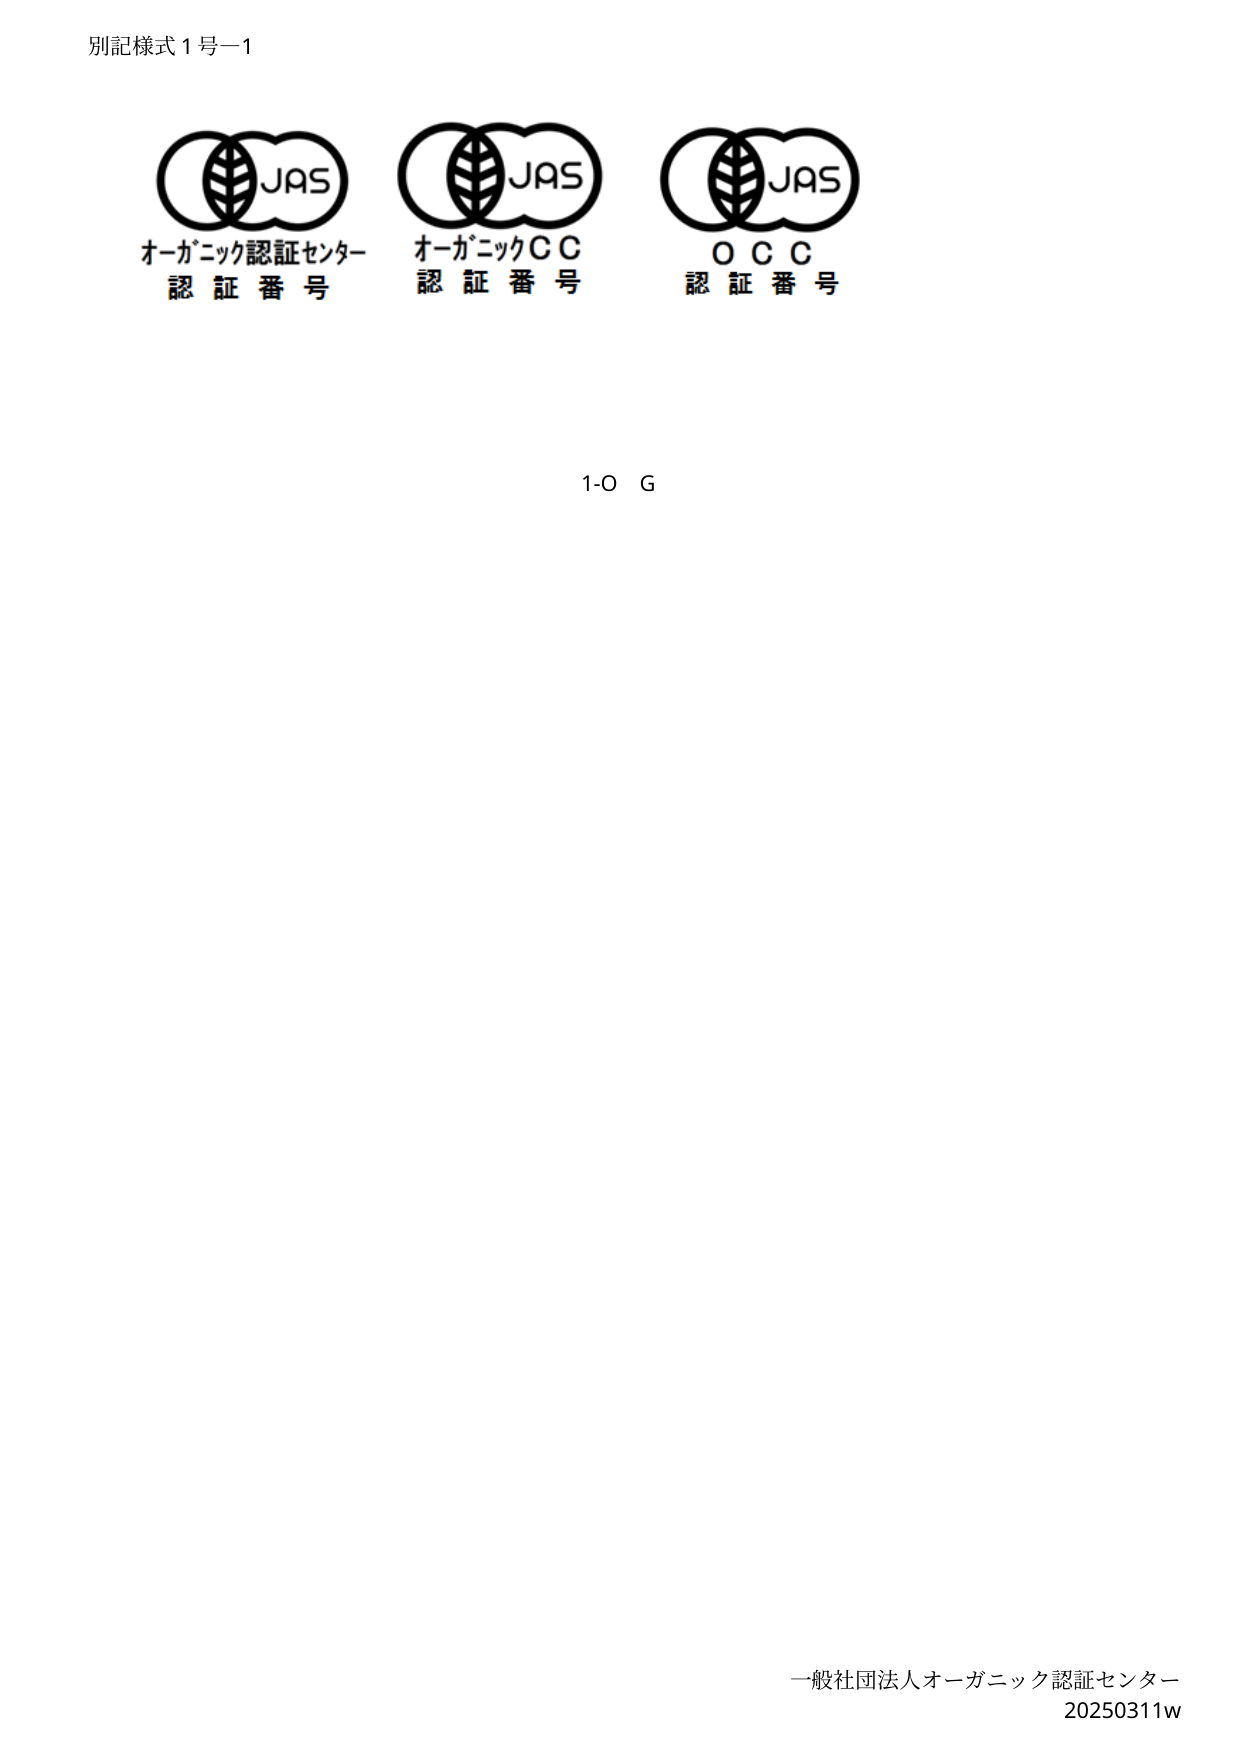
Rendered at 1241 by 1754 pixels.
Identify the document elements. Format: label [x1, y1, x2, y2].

picture [132, 127, 381, 310]
picture [655, 115, 868, 310]
picture [386, 107, 612, 310]
